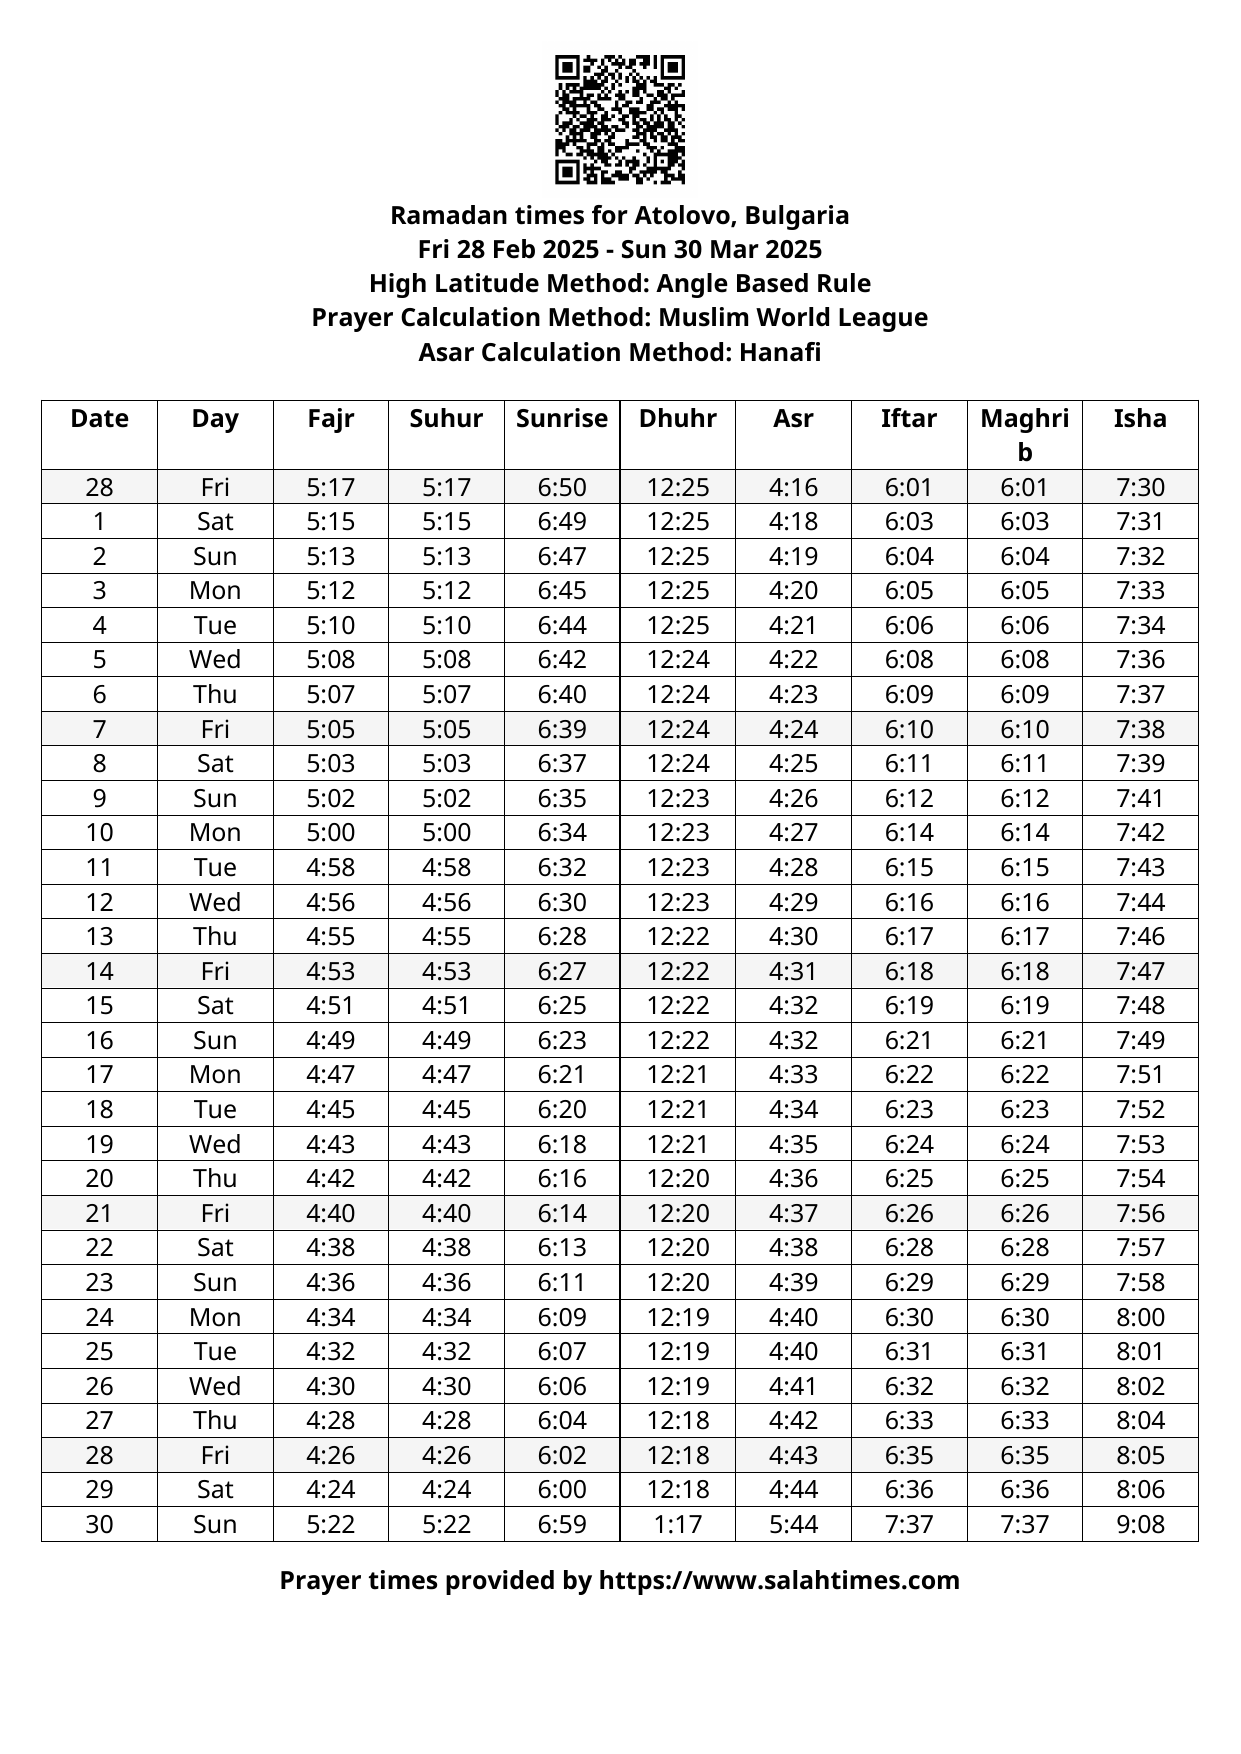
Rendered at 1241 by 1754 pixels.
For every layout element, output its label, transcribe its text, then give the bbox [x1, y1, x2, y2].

table_cell 5:02 [389, 781, 504, 814]
table_cell 6:21 [852, 1023, 967, 1057]
text Prayer Calculation Method: Muslim World League [42, 300, 1198, 334]
table_cell 7:31 [1083, 504, 1198, 538]
table_cell 26 [42, 1369, 157, 1402]
table_cell 7:32 [1083, 539, 1198, 572]
table_cell Tue [158, 608, 273, 642]
table_cell 8 [42, 746, 157, 780]
table_cell 5 [42, 643, 157, 676]
table_cell 23 [42, 1265, 157, 1299]
table_cell 6 [42, 677, 157, 711]
table_cell 7:47 [1083, 954, 1198, 987]
table_cell 6:04 [968, 539, 1082, 572]
table_cell Wed [158, 643, 273, 676]
table_cell 12:19 [621, 1334, 735, 1368]
table_cell Thu [158, 1404, 273, 1437]
table_cell 5:17 [389, 470, 504, 503]
table_cell 4:45 [389, 1092, 504, 1126]
table_cell 12:20 [621, 1196, 735, 1229]
table_cell 4:45 [274, 1092, 388, 1126]
table_cell 6:00 [505, 1473, 619, 1506]
table_cell 6:12 [968, 781, 1082, 814]
table_cell 12:21 [621, 1058, 735, 1091]
table_cell 12:22 [621, 919, 735, 953]
table_cell 6:25 [505, 989, 619, 1022]
table_cell 5:10 [274, 608, 388, 642]
table_cell 6:02 [505, 1438, 619, 1472]
table_cell 7 [42, 712, 157, 745]
table_cell 4:58 [274, 850, 388, 884]
table_cell 4:28 [736, 850, 851, 884]
table_cell 13 [42, 919, 157, 953]
table_cell 4:51 [274, 989, 388, 1022]
table_cell 6:09 [505, 1300, 619, 1333]
table_cell 4:18 [736, 504, 851, 538]
table_cell 24 [42, 1300, 157, 1333]
table_cell Fri [158, 712, 273, 745]
table_cell 5:07 [274, 677, 388, 711]
table_cell 4:34 [736, 1092, 851, 1126]
table_cell 5:02 [274, 781, 388, 814]
table_header Maghrib [968, 401, 1082, 469]
table_cell 4:27 [736, 816, 851, 849]
table_cell 4:39 [736, 1265, 851, 1299]
table_cell Sat [158, 1231, 273, 1264]
table_cell 4:47 [274, 1058, 388, 1091]
table_cell 5:03 [274, 746, 388, 780]
table_cell 12:23 [621, 885, 735, 918]
table_cell 4:56 [274, 885, 388, 918]
table_cell 6:29 [968, 1265, 1082, 1299]
table_cell 6:35 [852, 1438, 967, 1472]
table_cell 4:42 [736, 1404, 851, 1437]
table_cell 5:08 [389, 643, 504, 676]
table_cell 6:19 [852, 989, 967, 1022]
table_cell 12:23 [621, 850, 735, 884]
text Asar Calculation Method: Hanafi [42, 334, 1198, 368]
table_cell 7:56 [1083, 1196, 1198, 1229]
table_cell 6:21 [968, 1023, 1082, 1057]
table_cell 4:32 [389, 1334, 504, 1368]
table_cell 12:20 [621, 1231, 735, 1264]
table_cell 4:53 [274, 954, 388, 987]
table_cell 4:16 [736, 470, 851, 503]
table_cell 12:25 [621, 504, 735, 538]
table_cell 6:20 [505, 1092, 619, 1126]
table_cell 5:05 [389, 712, 504, 745]
table_cell 4:40 [736, 1334, 851, 1368]
table_cell 12:25 [621, 608, 735, 642]
table_cell 12:25 [621, 470, 735, 503]
table_cell 4:28 [274, 1404, 388, 1437]
table_cell 4:26 [389, 1438, 504, 1472]
table_cell 12:18 [621, 1404, 735, 1437]
table_cell Tue [158, 1092, 273, 1126]
table_cell 4:34 [389, 1300, 504, 1333]
table_cell Fri [158, 470, 273, 503]
table_cell 5:10 [389, 608, 504, 642]
table_cell Sun [158, 781, 273, 814]
table_cell 4:28 [389, 1404, 504, 1437]
table_cell 1:17 [621, 1507, 735, 1541]
table_cell Sat [158, 1473, 273, 1506]
table_cell 4:56 [389, 885, 504, 918]
table_cell 4:24 [736, 712, 851, 745]
table_cell 6:40 [505, 677, 619, 711]
table_cell 6:16 [852, 885, 967, 918]
table_cell 9:08 [1083, 1507, 1198, 1541]
table_cell 6:25 [968, 1161, 1082, 1195]
table_cell 7:49 [1083, 1023, 1198, 1057]
table_cell 12:22 [621, 954, 735, 987]
table_cell Thu [158, 677, 273, 711]
table_cell 25 [42, 1334, 157, 1368]
table_cell 6:39 [505, 712, 619, 745]
table_cell 12:21 [621, 1092, 735, 1126]
table_cell 7:41 [1083, 781, 1198, 814]
table_cell 5:12 [389, 574, 504, 607]
table_cell 7:51 [1083, 1058, 1198, 1091]
table_cell 6:31 [852, 1334, 967, 1368]
table_cell 6:26 [968, 1196, 1082, 1229]
table_cell 12:22 [621, 989, 735, 1022]
table_cell 6:09 [968, 677, 1082, 711]
table_cell 14 [42, 954, 157, 987]
table_cell 6:22 [968, 1058, 1082, 1091]
table_cell Tue [158, 1334, 273, 1368]
table_cell 4:33 [736, 1058, 851, 1091]
table_cell 6:17 [852, 919, 967, 953]
table_cell 7:30 [1083, 470, 1198, 503]
table_cell Sun [158, 1265, 273, 1299]
table_cell 6:28 [852, 1231, 967, 1264]
table_cell 11 [42, 850, 157, 884]
table_cell 4:22 [736, 643, 851, 676]
table_cell 12:25 [621, 539, 735, 572]
table_cell 7:57 [1083, 1231, 1198, 1264]
table_cell 6:33 [968, 1404, 1082, 1437]
table_cell Sat [158, 504, 273, 538]
table_cell 4:40 [736, 1300, 851, 1333]
table_cell 4:41 [736, 1369, 851, 1402]
table_cell 12:21 [621, 1127, 735, 1160]
table_cell 6:36 [852, 1473, 967, 1506]
table_cell 6:47 [505, 539, 619, 572]
table_cell 5:13 [274, 539, 388, 572]
table_cell 6:03 [968, 504, 1082, 538]
table_cell 4:40 [274, 1196, 388, 1229]
table_cell 4:43 [274, 1127, 388, 1160]
table_cell 6:04 [505, 1404, 619, 1437]
table_cell 3 [42, 574, 157, 607]
table_cell 4:58 [389, 850, 504, 884]
table_cell 5:07 [389, 677, 504, 711]
table_cell 4:26 [736, 781, 851, 814]
table_cell 4:53 [389, 954, 504, 987]
table_cell 12:19 [621, 1300, 735, 1333]
table_cell 28 [42, 1438, 157, 1472]
table_cell 8:02 [1083, 1369, 1198, 1402]
table_cell 7:39 [1083, 746, 1198, 780]
table_cell 6:13 [505, 1231, 619, 1264]
table_cell Wed [158, 1127, 273, 1160]
table_cell 7:37 [1083, 677, 1198, 711]
table_cell 6:27 [505, 954, 619, 987]
table_cell 4:43 [389, 1127, 504, 1160]
table_cell 5:17 [274, 470, 388, 503]
table_cell 5:15 [274, 504, 388, 538]
text High Latitude Method: Angle Based Rule [42, 266, 1198, 300]
table_cell 12:23 [621, 781, 735, 814]
table_cell 6:25 [852, 1161, 967, 1195]
table_cell 6:35 [505, 781, 619, 814]
table_cell 6:08 [852, 643, 967, 676]
table_cell 6:50 [505, 470, 619, 503]
table_cell Fri [158, 1438, 273, 1472]
text Fri 28 Feb 2025 - Sun 30 Mar 2025 [42, 232, 1198, 266]
table_cell 7:42 [1083, 816, 1198, 849]
table_cell 4:19 [736, 539, 851, 572]
table_cell 6:44 [505, 608, 619, 642]
table_cell 5:03 [389, 746, 504, 780]
table_cell 6:16 [505, 1161, 619, 1195]
table_cell 6:06 [505, 1369, 619, 1402]
table_cell 6:24 [968, 1127, 1082, 1160]
table_cell 12:20 [621, 1161, 735, 1195]
table_cell 4:36 [274, 1265, 388, 1299]
table_cell Wed [158, 1369, 273, 1402]
table_cell 6:26 [852, 1196, 967, 1229]
table_cell 6:23 [968, 1092, 1082, 1126]
table_cell 5:05 [274, 712, 388, 745]
table_cell 6:34 [505, 816, 619, 849]
table_cell 4:30 [389, 1369, 504, 1402]
table_cell 7:54 [1083, 1161, 1198, 1195]
table_cell 12:23 [621, 816, 735, 849]
table_cell 6:45 [505, 574, 619, 607]
table_cell Fri [158, 1196, 273, 1229]
table_cell 4:42 [274, 1161, 388, 1195]
table_cell 6:23 [505, 1023, 619, 1057]
table_cell Sat [158, 746, 273, 780]
table_cell 2 [42, 539, 157, 572]
table_cell Thu [158, 919, 273, 953]
table_cell Wed [158, 885, 273, 918]
table_cell 12:20 [621, 1265, 735, 1299]
table_cell 6:30 [968, 1300, 1082, 1333]
table_cell 4:36 [736, 1161, 851, 1195]
table_cell 6:11 [968, 746, 1082, 780]
table_cell 7:43 [1083, 850, 1198, 884]
table_cell 12:24 [621, 746, 735, 780]
table_cell 12:25 [621, 574, 735, 607]
table_cell 15 [42, 989, 157, 1022]
table_cell 7:58 [1083, 1265, 1198, 1299]
table_cell 7:33 [1083, 574, 1198, 607]
table_cell 4:34 [274, 1300, 388, 1333]
table_cell 6:35 [968, 1438, 1082, 1472]
table_cell 5:15 [389, 504, 504, 538]
table_cell 6:33 [852, 1404, 967, 1437]
table_cell 6:09 [852, 677, 967, 711]
table_cell 6:14 [968, 816, 1082, 849]
text Ramadan times for Atolovo, Bulgaria [42, 198, 1198, 232]
table_cell 7:52 [1083, 1092, 1198, 1126]
table_cell 12:19 [621, 1369, 735, 1402]
table_cell Tue [158, 850, 273, 884]
table_header Isha [1083, 401, 1198, 469]
table_cell 6:16 [968, 885, 1082, 918]
table_cell 4:32 [274, 1334, 388, 1368]
table_cell 18 [42, 1092, 157, 1126]
table_cell 6:03 [852, 504, 967, 538]
table_cell 12:22 [621, 1023, 735, 1057]
table_cell 9 [42, 781, 157, 814]
table_cell 6:04 [852, 539, 967, 572]
table_cell 30 [42, 1507, 157, 1541]
table_cell 6:32 [852, 1369, 967, 1402]
table_cell 6:14 [852, 816, 967, 849]
table_cell 4:42 [389, 1161, 504, 1195]
table_cell 6:24 [852, 1127, 967, 1160]
table_cell 6:07 [505, 1334, 619, 1368]
table_cell 4:25 [736, 746, 851, 780]
table_cell 17 [42, 1058, 157, 1091]
table_cell 4:38 [389, 1231, 504, 1264]
table_cell 7:37 [852, 1507, 967, 1541]
table_cell 8:00 [1083, 1300, 1198, 1333]
table_cell 12:18 [621, 1473, 735, 1506]
table_header Suhur [389, 401, 504, 469]
table_cell 8:06 [1083, 1473, 1198, 1506]
table_cell 4:47 [389, 1058, 504, 1091]
table_cell 6:28 [505, 919, 619, 953]
table_cell 7:34 [1083, 608, 1198, 642]
table_cell 8:04 [1083, 1404, 1198, 1437]
table_cell Fri [158, 954, 273, 987]
table_cell 6:11 [852, 746, 967, 780]
table_cell 7:38 [1083, 712, 1198, 745]
table_cell 6:15 [852, 850, 967, 884]
table_cell Mon [158, 574, 273, 607]
table_cell 12:18 [621, 1438, 735, 1472]
table_cell 6:17 [968, 919, 1082, 953]
table_cell 7:53 [1083, 1127, 1198, 1160]
table_cell 19 [42, 1127, 157, 1160]
table_cell 4:32 [736, 1023, 851, 1057]
table_cell 4:23 [736, 677, 851, 711]
table_cell 6:08 [968, 643, 1082, 676]
table_cell 6:59 [505, 1507, 619, 1541]
table_cell 6:32 [968, 1369, 1082, 1402]
table_cell 4:38 [274, 1231, 388, 1264]
table_cell Sun [158, 1507, 273, 1541]
table_cell 6:06 [852, 608, 967, 642]
table_cell 6:23 [852, 1092, 967, 1126]
table_cell 4:51 [389, 989, 504, 1022]
table_cell 6:31 [968, 1334, 1082, 1368]
table_cell 21 [42, 1196, 157, 1229]
table_cell Sun [158, 539, 273, 572]
table_cell 4:32 [736, 989, 851, 1022]
table_cell 6:19 [968, 989, 1082, 1022]
table_header Fajr [274, 401, 388, 469]
table_cell 10 [42, 816, 157, 849]
table_cell 6:29 [852, 1265, 967, 1299]
table_cell 4:36 [389, 1265, 504, 1299]
table_cell 4:31 [736, 954, 851, 987]
table_cell 22 [42, 1231, 157, 1264]
table_cell 12:24 [621, 643, 735, 676]
table_header Iftar [852, 401, 967, 469]
table_cell Mon [158, 1300, 273, 1333]
table_cell 12:24 [621, 712, 735, 745]
table_cell 12 [42, 885, 157, 918]
table_cell 5:13 [389, 539, 504, 572]
text Prayer times provided by https://www.salahtimes.com [42, 1563, 1198, 1597]
table_cell 4:29 [736, 885, 851, 918]
table_cell 27 [42, 1404, 157, 1437]
table_cell 6:06 [968, 608, 1082, 642]
table_cell 29 [42, 1473, 157, 1506]
table_cell 5:00 [389, 816, 504, 849]
table_cell 6:18 [505, 1127, 619, 1160]
table_cell 4:35 [736, 1127, 851, 1160]
table_cell 8:01 [1083, 1334, 1198, 1368]
table_cell 16 [42, 1023, 157, 1057]
table_cell 4:37 [736, 1196, 851, 1229]
table_cell 6:01 [968, 470, 1082, 503]
table_cell 4:55 [274, 919, 388, 953]
table_cell 7:37 [968, 1507, 1082, 1541]
table_cell 6:18 [968, 954, 1082, 987]
table_cell 6:01 [852, 470, 967, 503]
table_cell 4:44 [736, 1473, 851, 1506]
table_cell 6:30 [852, 1300, 967, 1333]
table_cell 4:30 [274, 1369, 388, 1402]
table_cell 4:38 [736, 1231, 851, 1264]
table_cell 4:21 [736, 608, 851, 642]
table_cell 6:32 [505, 850, 619, 884]
table_cell 6:21 [505, 1058, 619, 1091]
table_cell 4:49 [274, 1023, 388, 1057]
table_cell 6:11 [505, 1265, 619, 1299]
table_cell 6:10 [968, 712, 1082, 745]
table_cell 4 [42, 608, 157, 642]
table_cell 20 [42, 1161, 157, 1195]
table_cell 5:22 [274, 1507, 388, 1541]
table_header Date [42, 401, 157, 469]
table_cell 6:10 [852, 712, 967, 745]
table_cell Sat [158, 989, 273, 1022]
table_cell 6:15 [968, 850, 1082, 884]
picture [542, 41, 699, 198]
table_cell 4:20 [736, 574, 851, 607]
table_cell 7:44 [1083, 885, 1198, 918]
table_cell 7:36 [1083, 643, 1198, 676]
table_cell 5:08 [274, 643, 388, 676]
table_cell Mon [158, 816, 273, 849]
table_cell 4:43 [736, 1438, 851, 1472]
table_cell 7:48 [1083, 989, 1198, 1022]
table_cell 6:28 [968, 1231, 1082, 1264]
table_cell 4:24 [274, 1473, 388, 1506]
table_cell 6:22 [852, 1058, 967, 1091]
table_cell 7:46 [1083, 919, 1198, 953]
table_cell 1 [42, 504, 157, 538]
table_cell 6:18 [852, 954, 967, 987]
table_cell 6:42 [505, 643, 619, 676]
table_cell 12:24 [621, 677, 735, 711]
table_cell Mon [158, 1058, 273, 1091]
table_cell 6:05 [968, 574, 1082, 607]
table_cell 4:55 [389, 919, 504, 953]
table_cell Sun [158, 1023, 273, 1057]
table_header Asr [736, 401, 851, 469]
table_cell 4:26 [274, 1438, 388, 1472]
table_header Sunrise [505, 401, 619, 469]
table_header Day [158, 401, 273, 469]
table_cell 8:05 [1083, 1438, 1198, 1472]
table_cell 6:49 [505, 504, 619, 538]
table_cell 6:30 [505, 885, 619, 918]
table_cell 6:12 [852, 781, 967, 814]
table_cell 4:40 [389, 1196, 504, 1229]
table_cell 6:14 [505, 1196, 619, 1229]
table_cell 6:37 [505, 746, 619, 780]
table_cell 4:24 [389, 1473, 504, 1506]
table_cell 5:22 [389, 1507, 504, 1541]
table_cell Thu [158, 1161, 273, 1195]
table_header Dhuhr [621, 401, 735, 469]
table_cell 6:05 [852, 574, 967, 607]
table_cell 5:12 [274, 574, 388, 607]
table_cell 5:00 [274, 816, 388, 849]
table_cell 5:44 [736, 1507, 851, 1541]
table_cell 28 [42, 470, 157, 503]
table_cell 4:30 [736, 919, 851, 953]
table_cell 6:36 [968, 1473, 1082, 1506]
table_cell 4:49 [389, 1023, 504, 1057]
